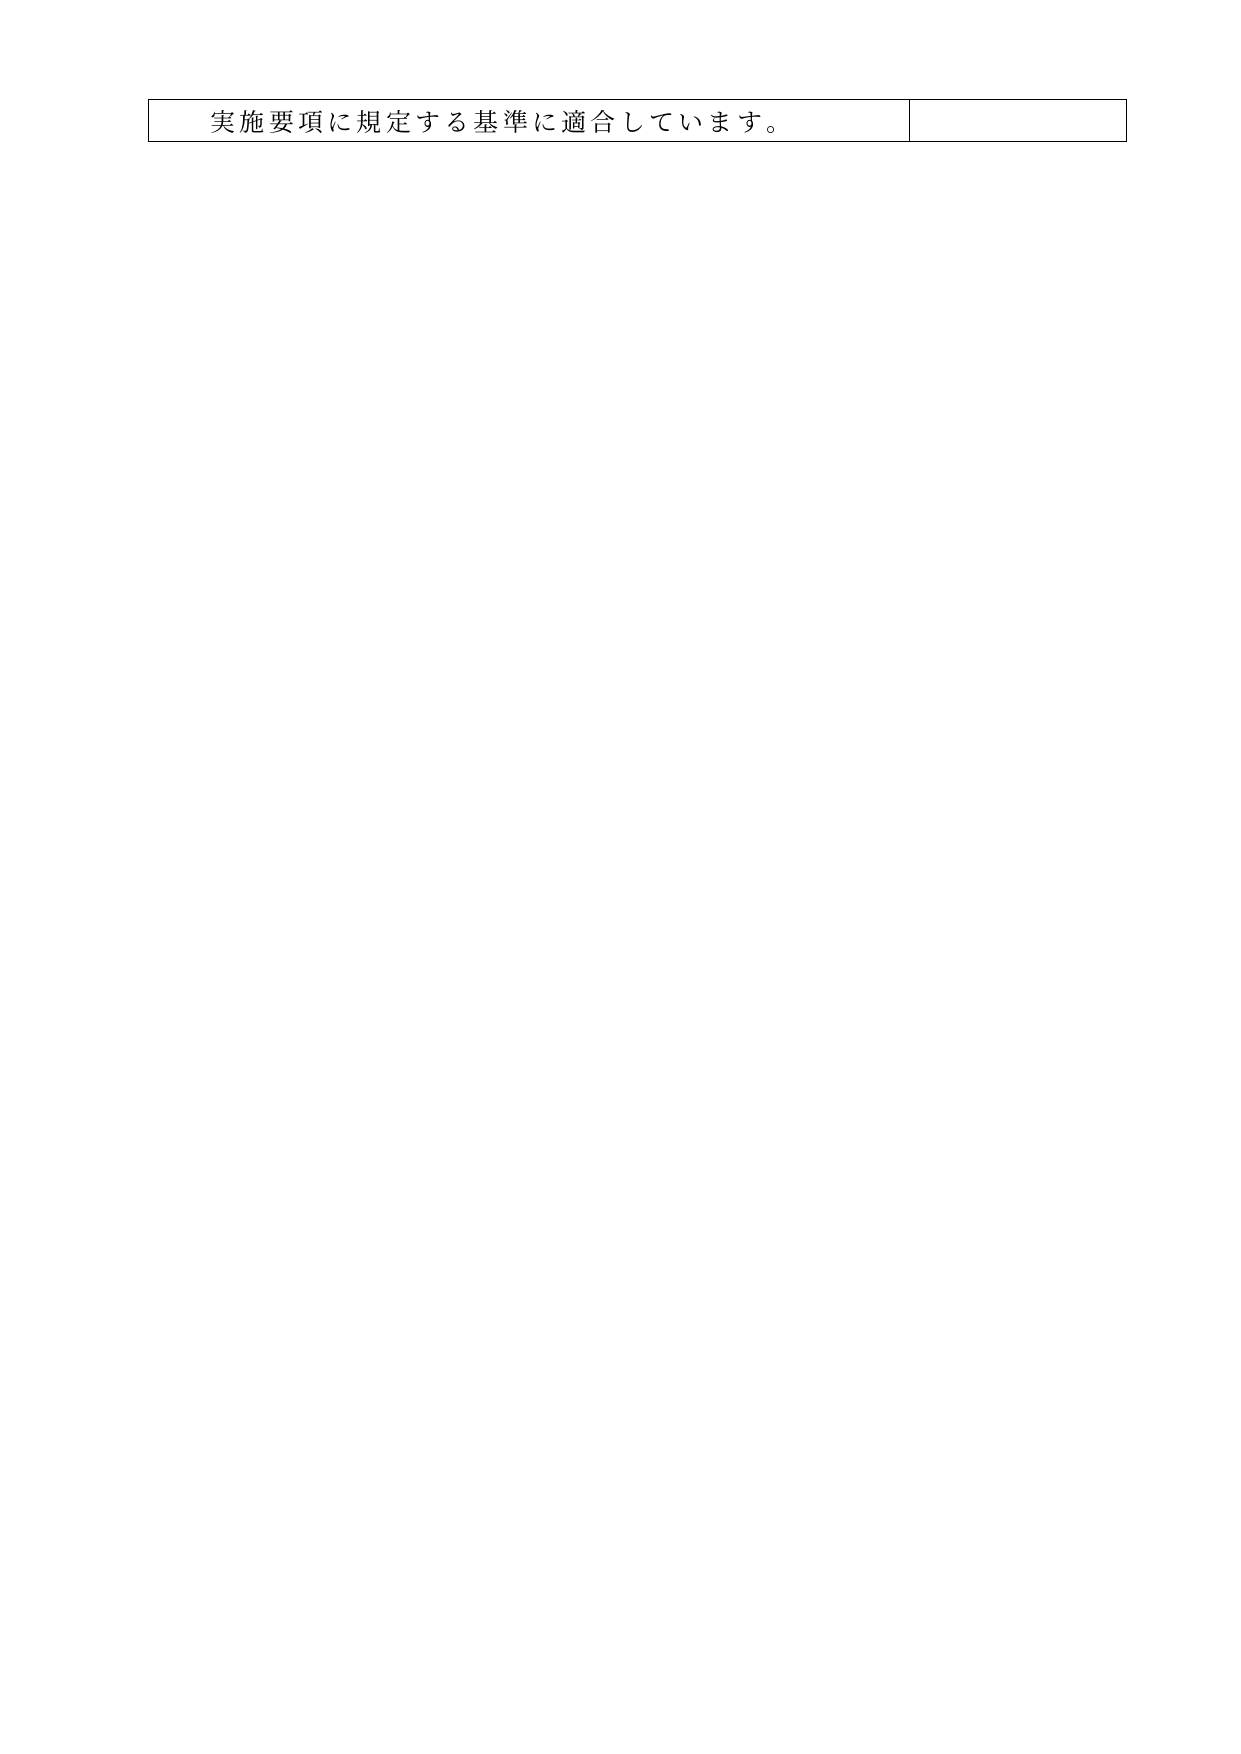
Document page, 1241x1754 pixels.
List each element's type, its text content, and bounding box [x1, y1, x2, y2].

table_cell □ [910, 100, 1126, 141]
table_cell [149, 100, 909, 141]
